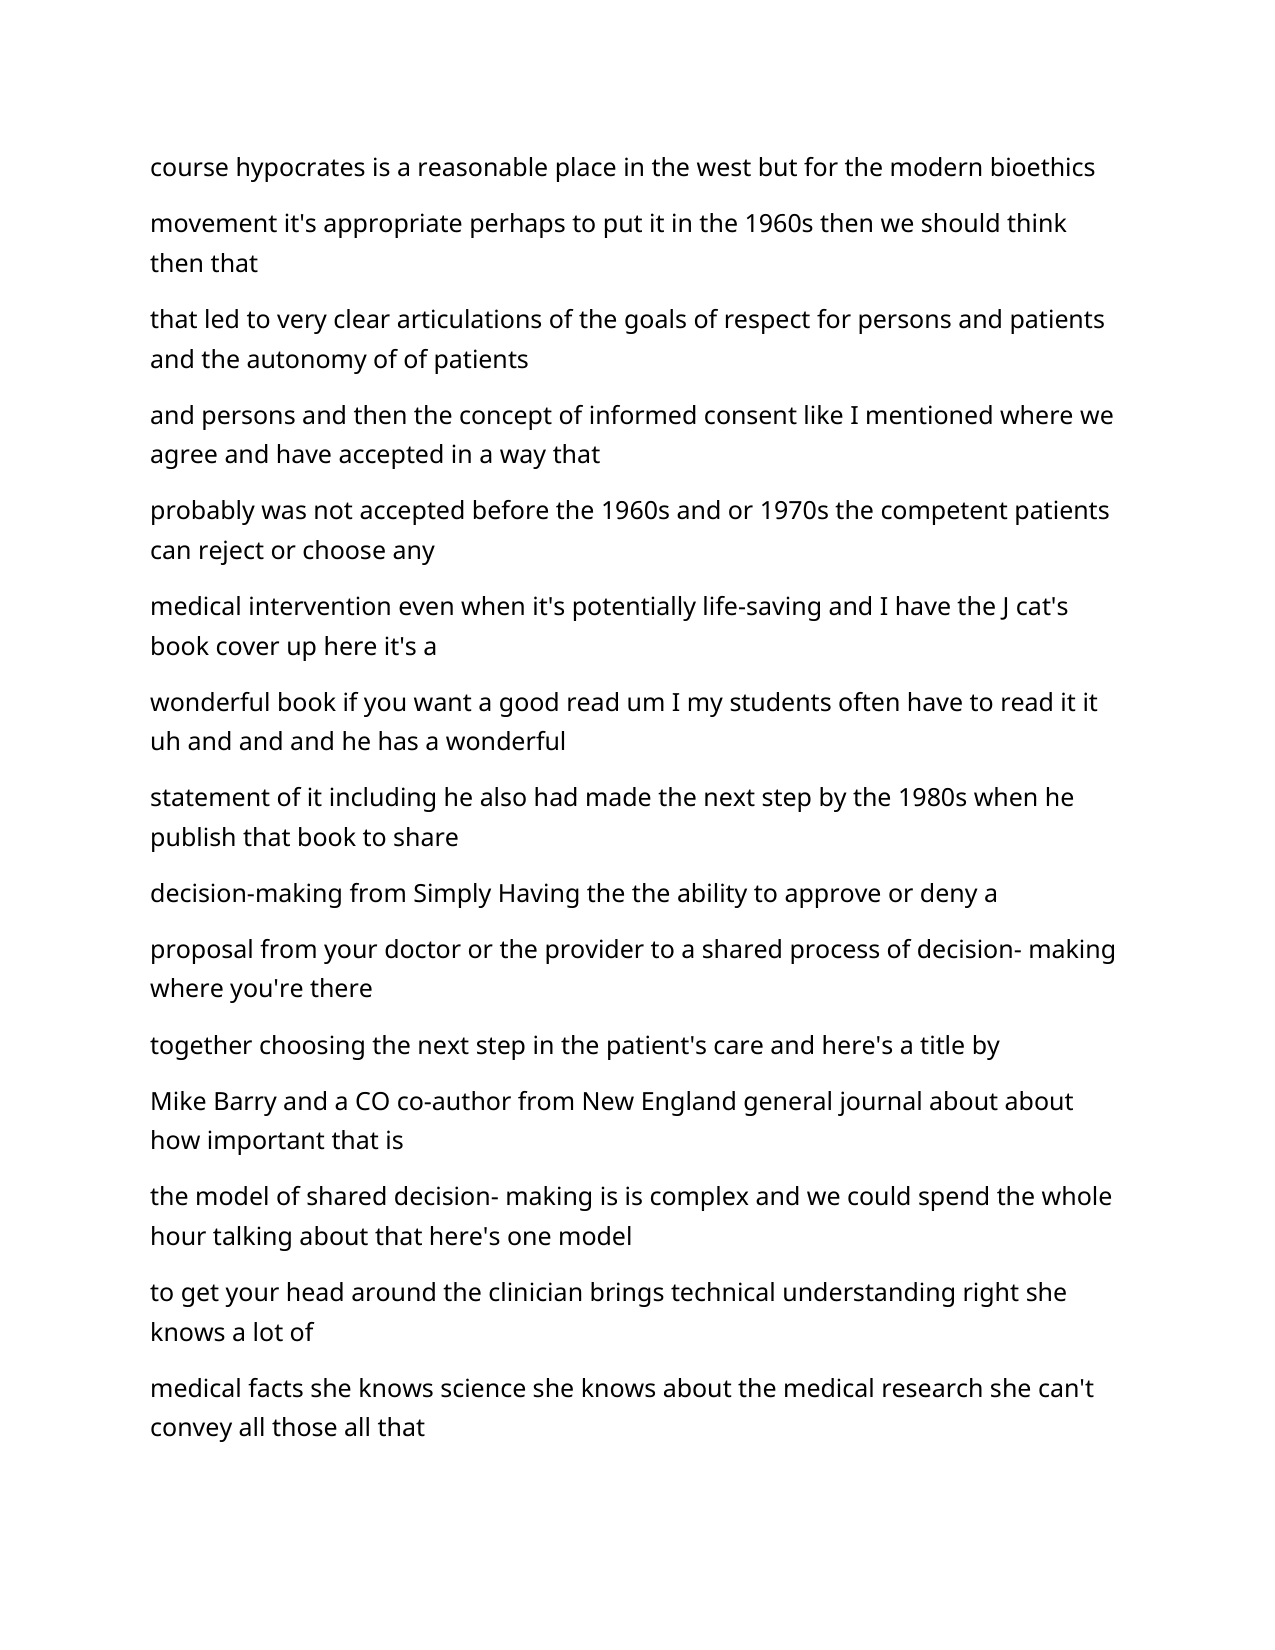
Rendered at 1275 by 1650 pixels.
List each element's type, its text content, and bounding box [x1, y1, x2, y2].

text decision-making from Simply Having the the ability to approve or deny a [150, 876, 1125, 909]
text together choosing the next step in the patient's care and here's a title by [150, 1027, 1125, 1061]
text movement it's appropriate perhaps to put it in the 1960s then we should think then that [150, 206, 1125, 280]
text course hypocrates is a reasonable place in the west but for the modern bioethics [150, 150, 1125, 184]
text probably was not accepted before the 1960s and or 1970s the competent patients can reject or choose any [150, 493, 1125, 567]
text Mike Barry and a CO co-author from New England general journal about about how important that is [150, 1083, 1125, 1157]
text medical facts she knows science she knows about the medical research she can't convey all those all that [150, 1370, 1125, 1444]
text medical intervention even when it's potentially life-saving and I have the J cat's book cover up here it's a [150, 589, 1125, 662]
text and persons and then the concept of informed consent like I mentioned where we agree and have accepted in a way that [150, 397, 1125, 471]
text the model of shared decision- making is is complex and we could spend the whole hour talking about that here's one model [150, 1179, 1125, 1253]
text wonderful book if you want a good read um I my students often have to read it it uh and and and he has a wonderful [150, 684, 1125, 758]
text that led to very clear articulations of the goals of respect for persons and patients and the autonomy of of patients [150, 302, 1125, 375]
text proposal from your doctor or the provider to a shared process of decision- making where you're there [150, 932, 1125, 1005]
text to get your head around the clinician brings technical understanding right she knows a lot of [150, 1275, 1125, 1348]
text statement of it including he also had made the next step by the 1980s when he publish that book to share [150, 780, 1125, 853]
